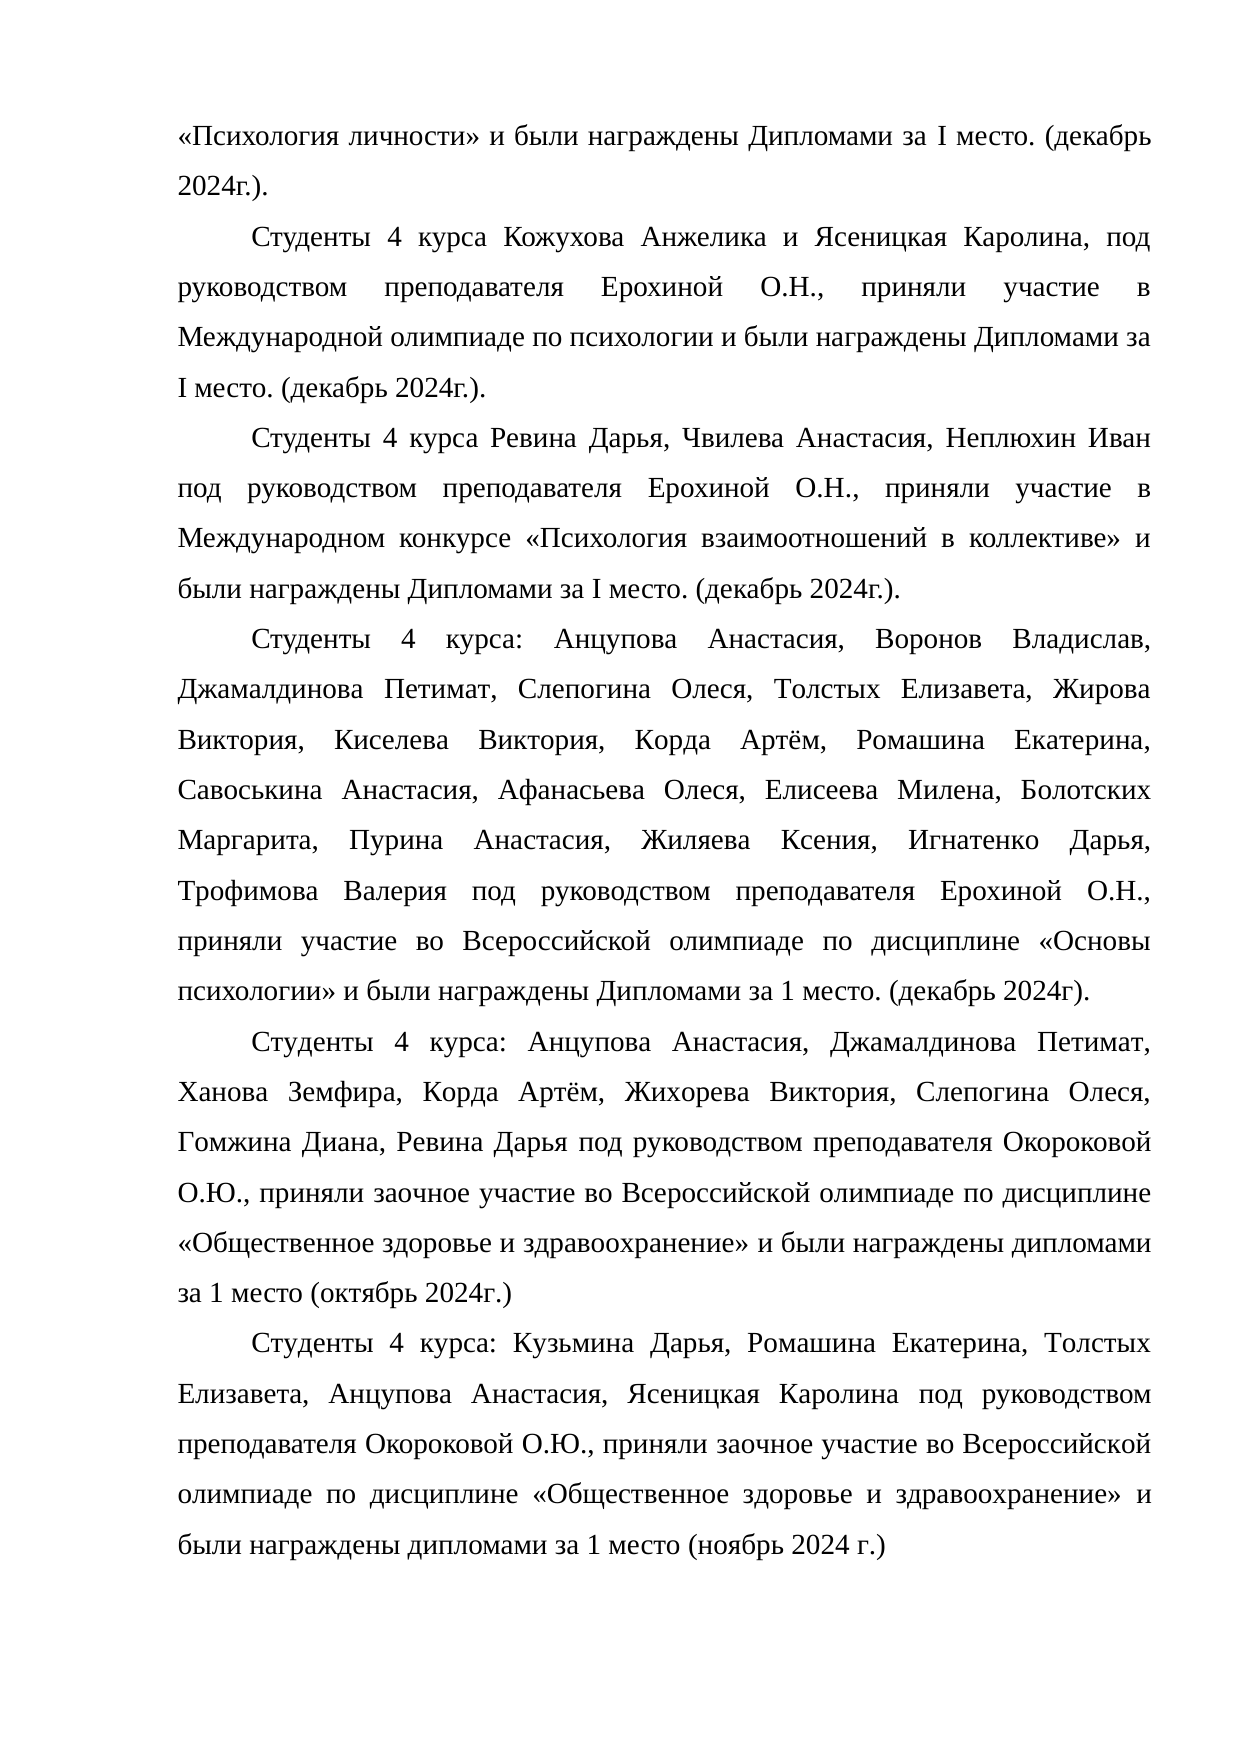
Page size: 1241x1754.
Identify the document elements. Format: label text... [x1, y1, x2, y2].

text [177, 118, 1152, 202]
text Студенты 4 курса: Анцупова Анастасия, Воронов Владислав, Джамалдинова Петимат, Слепогина Олеся, Толстых Елизавета, Жирова Виктория, Киселева Виктория, Корда Артём, Ромашина Екатерина, Савоськина Анастасия, Афанасьева Олеся, Елисеева Милена, Болотских Маргарита, Пурина Анастасия, Жиляева Ксения, Игнатенко Дарья, Трофимова Валерия под руководством преподавателя Ерохиной О.Н., приняли участие во Всероссийской олимпиаде по дисциплине «Основы психологии» и были награждены Дипломами за 1 место. (декабрь 2024г). [177, 621, 1152, 1007]
text Студенты 4 курса: Кузьмина Дарья, Ромашина Екатерина, Толстых Елизавета, Анцупова Анастасия, Ясеницкая Каролина под руководством преподавателя Окороковой О.Ю., приняли заочное участие во Всероссийской олимпиаде по дисциплине «Общественное здоровье и здравоохранение» и были награждены дипломами за 1 место (ноябрь 2024 г.) [177, 1326, 1152, 1560]
text Студенты 4 курса Ревина Дарья, Чвилева Анастасия, Неплюхин Иван под руководством преподавателя Ерохиной О.Н., приняли участие в Международном конкурсе «Психология взаимоотношений в коллективе» и были награждены Дипломами за I место. (декабрь 2024г.). [177, 420, 1152, 604]
text Студенты 4 курса: Анцупова Анастасия, Джамалдинова Петимат, Ханова Земфира, Корда Артём, Жихорева Виктория, Слепогина Олеся, Гомжина Диана, Ревина Дарья под руководством преподавателя Окороковой О.Ю., приняли заочное участие во Всероссийской олимпиаде по дисциплине «Общественное здоровье и здравоохранение» и были награждены дипломами за 1 место (октябрь 2024г.) [177, 1024, 1152, 1309]
text Студенты 4 курса Кожухова Анжелика и Ясеницкая Каролина, под руководством преподавателя Ерохиной О.Н., приняли участие в Международной олимпиаде по психологии и были награждены Дипломами за I место. (декабрь 2024г.). [177, 219, 1152, 403]
